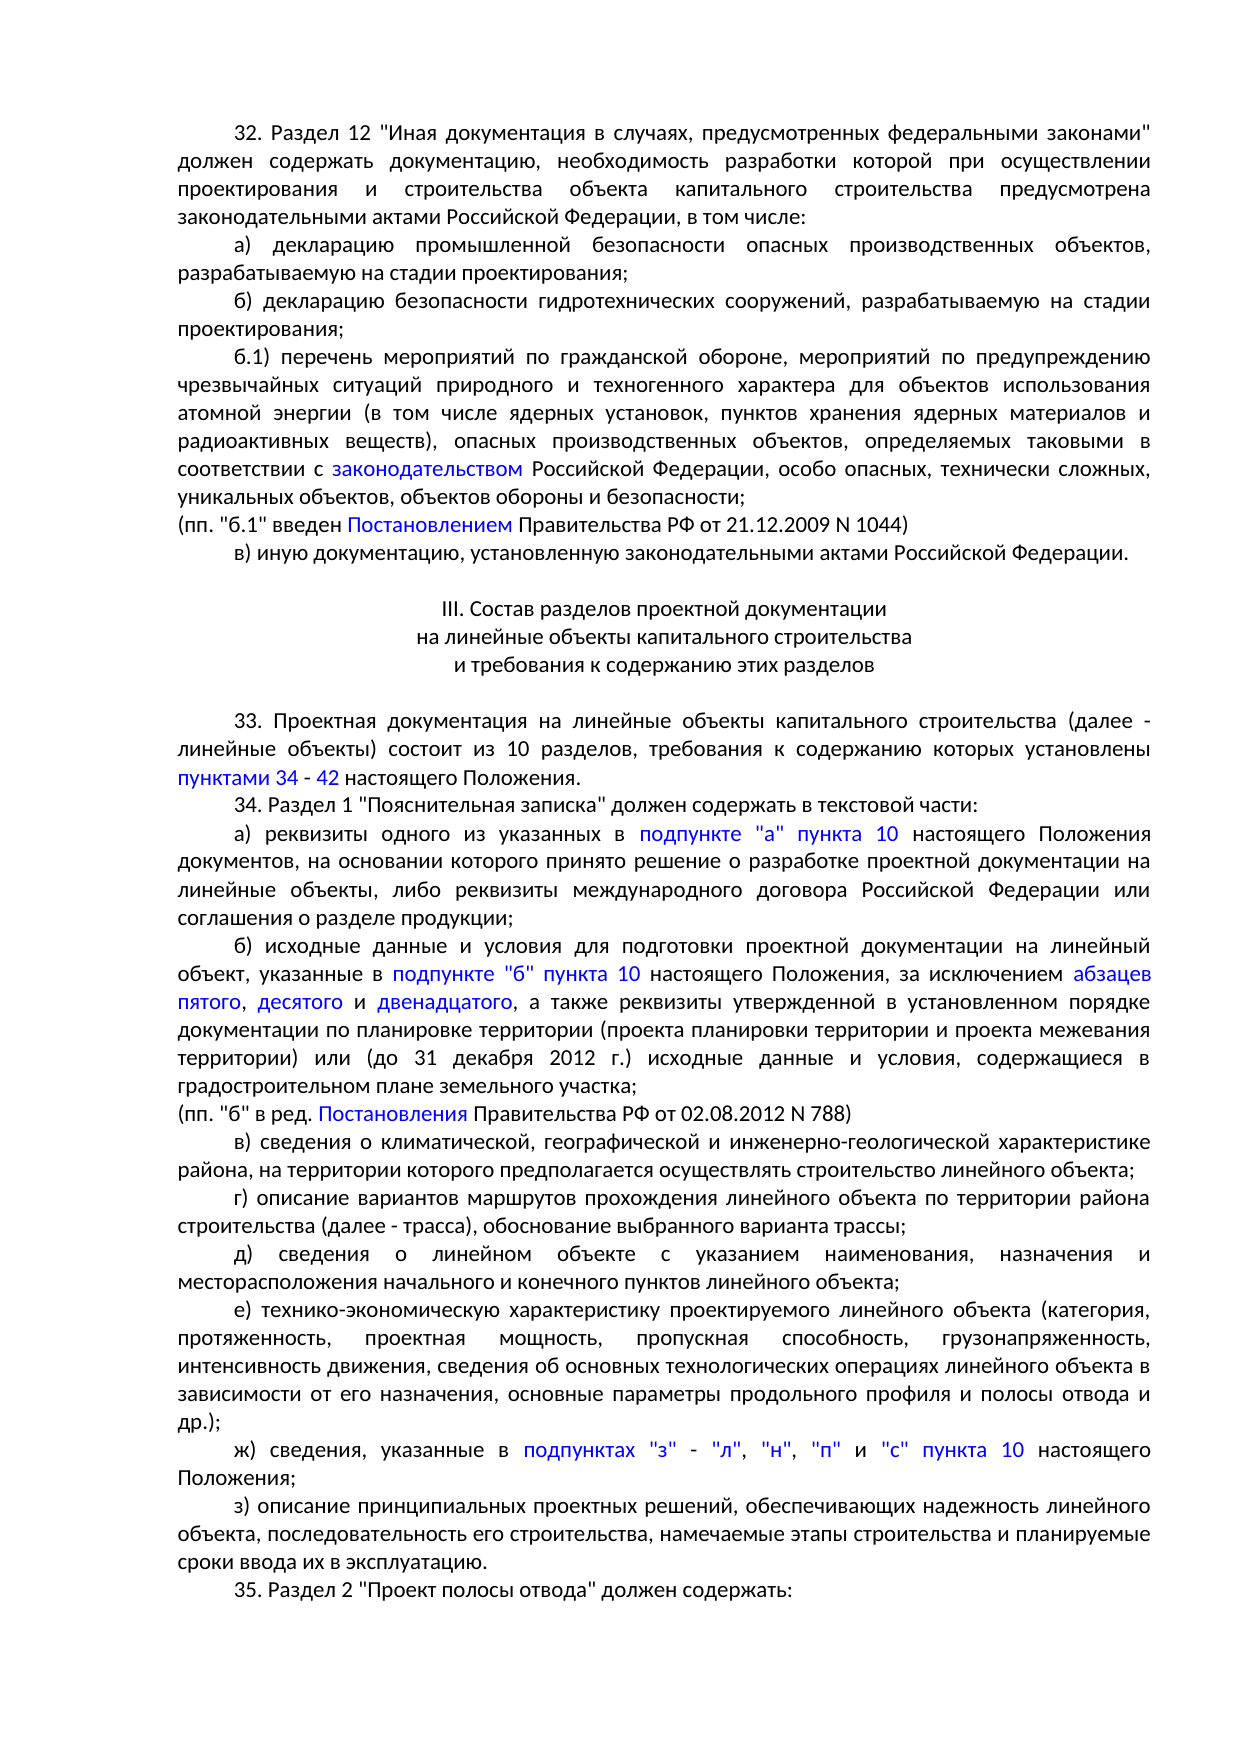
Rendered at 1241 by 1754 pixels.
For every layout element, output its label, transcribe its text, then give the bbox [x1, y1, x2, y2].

text (пп. "б" в ред. Постановления Правительства РФ от 02.08.2012 N 788) [177, 1099, 1152, 1127]
text 34. Раздел 1 "Пояснительная записка" должен содержать в текстовой части: [177, 791, 1152, 819]
text в) сведения о климатической, географической и инженерно-геологической характеристике района, на территории которого предполагается осуществлять строительство линейного объекта; [177, 1127, 1152, 1183]
text (пп. "б.1" введен Постановлением Правительства РФ от 21.12.2009 N 1044) [177, 510, 1152, 538]
text в) иную документацию, установленную законодательными актами Российской Федерации. [177, 538, 1152, 566]
text б) исходные данные и условия для подготовки проектной документации на линейный объект, указанные в подпункте "б" пункта 10 настоящего Положения, за исключением абзацев пятого, десятого и двенадцатого, а также реквизиты утвержденной в установленном порядке документации по планировке территории (проекта планировки территории и проекта межевания территории) или (до 31 декабря 2012 г.) исходные данные и условия, содержащиеся в градостроительном плане земельного участка; [177, 931, 1152, 1099]
text б) декларацию безопасности гидротехнических сооружений, разрабатываемую на стадии проектирования; [177, 286, 1152, 342]
text и требования к содержанию этих разделов [177, 651, 1152, 678]
text е) технико-экономическую характеристику проектируемого линейного объекта (категория, протяженность, проектная мощность, пропускная способность, грузонапряженность, интенсивность движения, сведения об основных технологических операциях линейного объекта в зависимости от его назначения, основные параметры продольного профиля и полосы отвода и др.); [177, 1295, 1152, 1435]
text 33. Проектная документация на линейные объекты капитального строительства (далее - линейные объекты) состоит из 10 разделов, требования к содержанию которых установлены пунктами 34 - 42 настоящего Положения. [177, 707, 1152, 791]
text на линейные объекты капитального строительства [177, 622, 1152, 651]
text III. Состав разделов проектной документации [177, 594, 1152, 622]
text ж) сведения, указанные в подпунктах "з" - "л", "н", "п" и "с" пункта 10 настоящего Положения; [177, 1435, 1152, 1491]
text г) описание вариантов маршрутов прохождения линейного объекта по территории района строительства (далее - трасса), обоснование выбранного варианта трассы; [177, 1183, 1152, 1239]
text з) описание принципиальных проектных решений, обеспечивающих надежность линейного объекта, последовательность его строительства, намечаемые этапы строительства и планируемые сроки ввода их в эксплуатацию. [177, 1491, 1152, 1575]
text 32. Раздел 12 "Иная документация в случаях, предусмотренных федеральными законами" должен содержать документацию, необходимость разработки которой при осуществлении проектирования и строительства объекта капитального строительства предусмотрена законодательными актами Российской Федерации, в том числе: [177, 118, 1152, 230]
text а) декларацию промышленной безопасности опасных производственных объектов, разрабатываемую на стадии проектирования; [177, 230, 1152, 286]
text б.1) перечень мероприятий по гражданской обороне, мероприятий по предупреждению чрезвычайных ситуаций природного и техногенного характера для объектов использования атомной энергии (в том числе ядерных установок, пунктов хранения ядерных материалов и радиоактивных веществ), опасных производственных объектов, определяемых таковыми в соответствии с законодательством Российской Федерации, особо опасных, технически сложных, уникальных объектов, объектов обороны и безопасности; [177, 342, 1152, 510]
text 35. Раздел 2 "Проект полосы отвода" должен содержать: [177, 1575, 1152, 1603]
text а) реквизиты одного из указанных в подпункте "а" пункта 10 настоящего Положения документов, на основании которого принято решение о разработке проектной документации на линейные объекты, либо реквизиты международного договора Российской Федерации или соглашения о разделе продукции; [177, 819, 1152, 931]
text д) сведения о линейном объекте с указанием наименования, назначения и месторасположения начального и конечного пунктов линейного объекта; [177, 1239, 1152, 1295]
